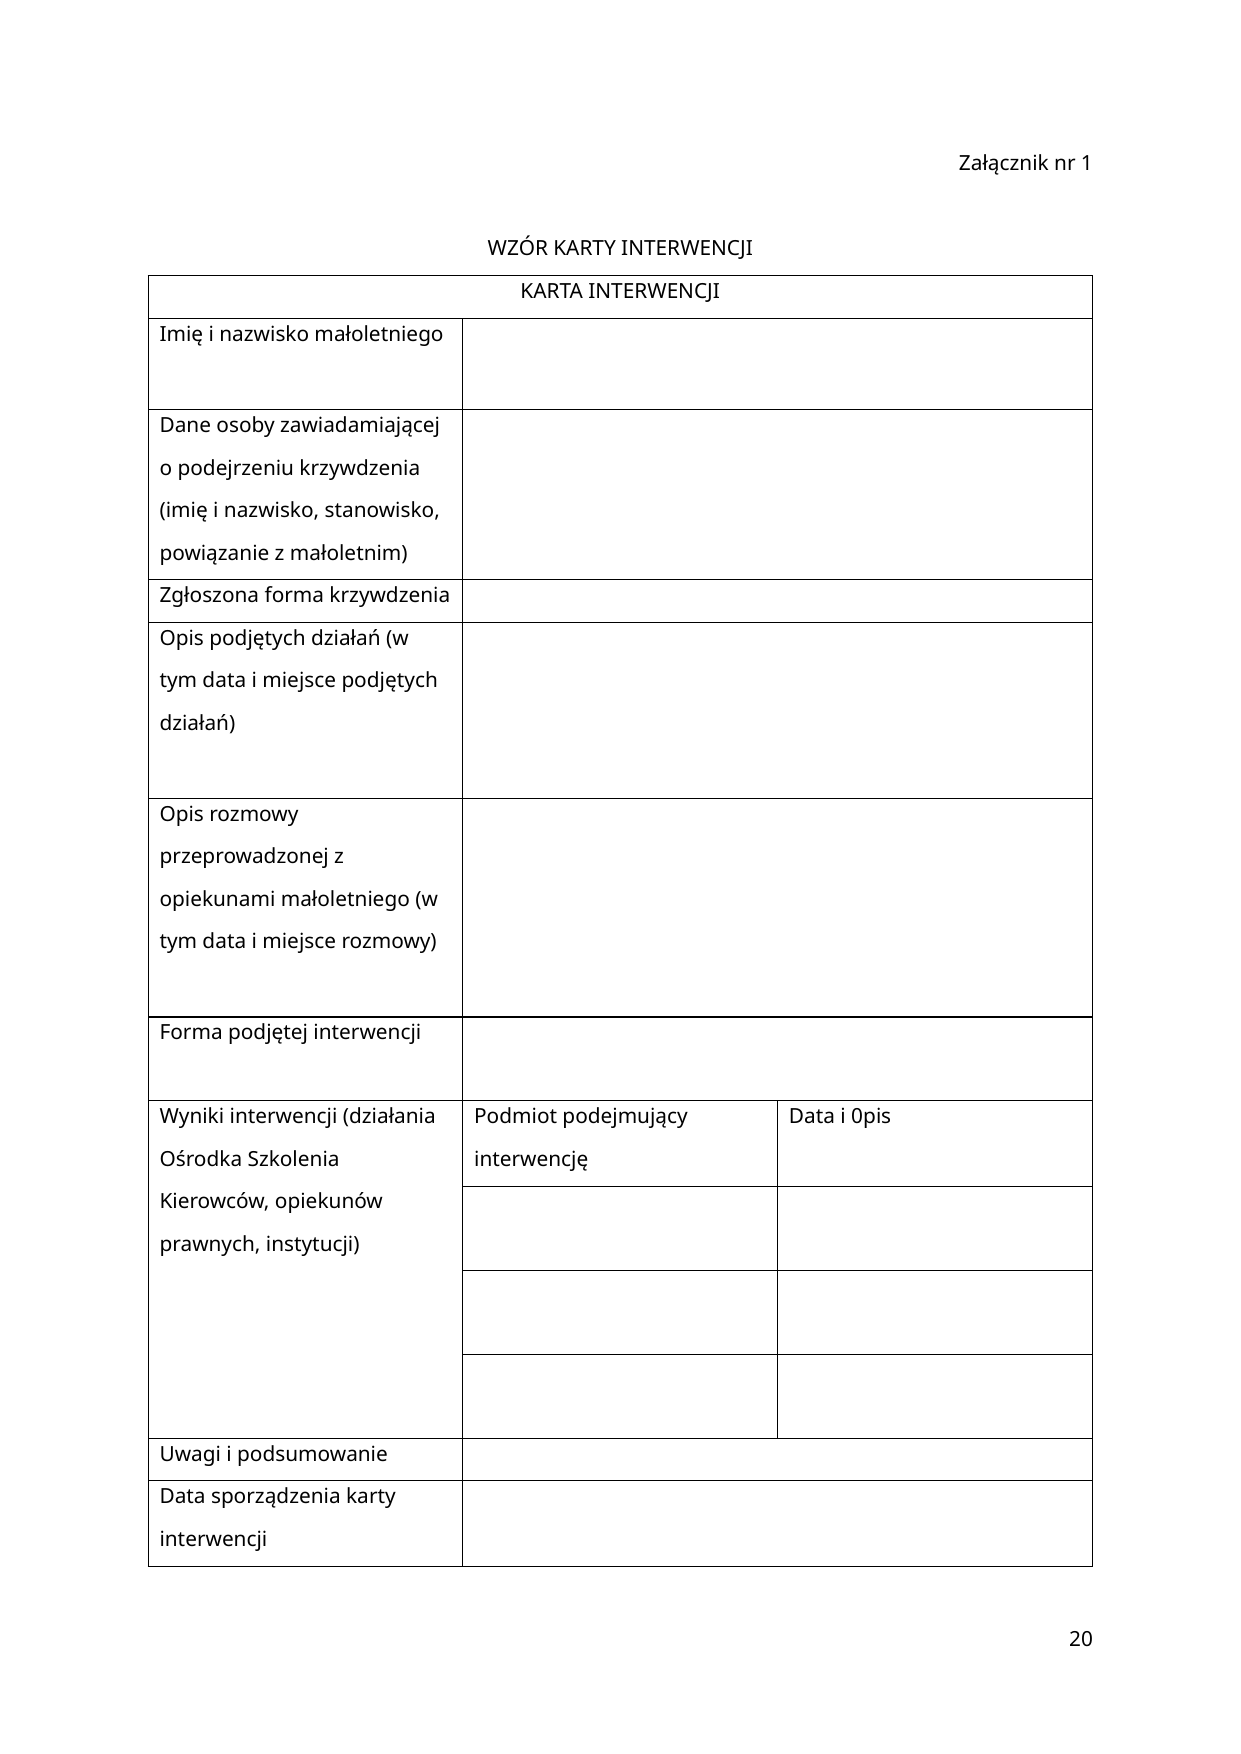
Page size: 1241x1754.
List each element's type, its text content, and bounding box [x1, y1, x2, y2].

table_cell [463, 623, 1092, 798]
table_cell Opis podjętych działań (w tym data i miejsce podjętych działań) [149, 623, 462, 798]
table_cell [463, 799, 1092, 1016]
table_cell [463, 580, 1092, 622]
table_cell [778, 1187, 1092, 1270]
table_cell Data sporządzenia karty interwencji [149, 1481, 462, 1566]
table_cell Forma podjętej interwencji [149, 1018, 462, 1100]
table_cell [463, 1439, 1092, 1480]
table_cell [463, 1271, 777, 1354]
text WZÓR KARTY INTERWENCJI [148, 233, 1093, 261]
table_cell [778, 1271, 1092, 1354]
table_cell Podmiot podejmujący interwencję [463, 1101, 777, 1186]
text Załącznik nr 1 [148, 148, 1093, 176]
table_cell Imię i nazwisko małoletniego [149, 319, 462, 409]
table_cell Wyniki interwencji (działania Ośrodka Szkolenia Kierowców, opiekunów prawnych, instytucji) [149, 1101, 462, 1438]
table_cell Dane osoby zawiadamiającej o podejrzeniu krzywdzenia (imię i nazwisko, stanowisko, powiązanie z małoletnim) [149, 410, 462, 579]
table_cell [463, 410, 1092, 579]
table_cell [463, 319, 1092, 409]
table_cell Uwagi i podsumowanie [149, 1439, 462, 1480]
table_cell Zgłoszona forma krzywdzenia [149, 580, 462, 622]
table_cell [778, 1355, 1092, 1438]
table_cell [463, 1355, 777, 1438]
table_cell Opis rozmowy przeprowadzonej z opiekunami małoletniego (w tym data i miejsce rozmowy) [149, 799, 462, 1016]
table_cell Data i 0pis [778, 1101, 1092, 1186]
table_cell [463, 1187, 777, 1270]
table_cell [463, 1018, 1092, 1100]
table_header KARTA INTERWENCJI [149, 276, 1092, 318]
table_cell [463, 1481, 1092, 1566]
